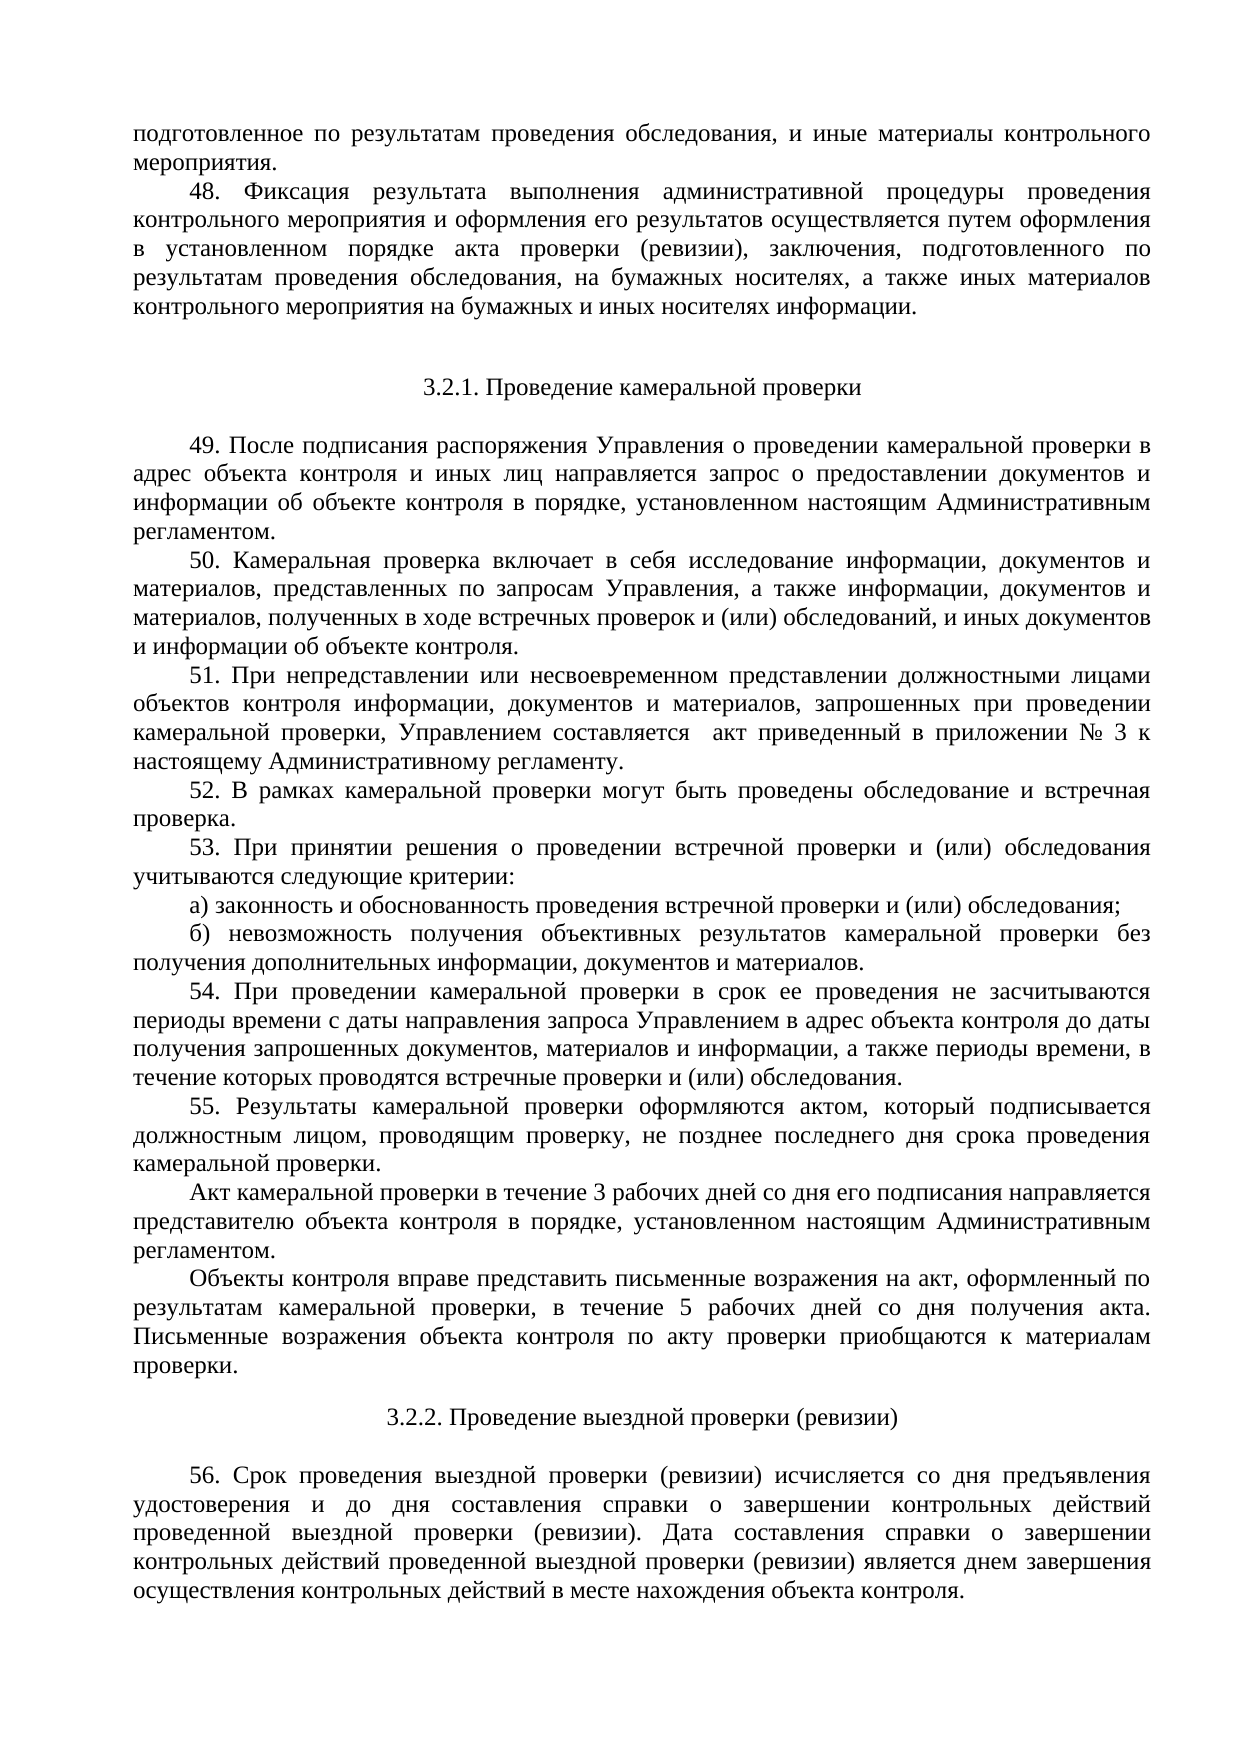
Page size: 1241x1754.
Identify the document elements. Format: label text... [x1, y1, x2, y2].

text 3.2.1. Проведение камеральной проверки [133, 372, 1152, 401]
text 3.2.2. Проведение выездной проверки (ревизии) [133, 1402, 1152, 1431]
text 48. Фиксация результата выполнения административной процедуры проведения контрольного мероприятия и оформления его результатов осуществляется путем оформления в установленном порядке акта проверки (ревизии), заключения, подготовленного по результатам проведения обследования, на бумажных носителях, а также иных материалов контрольного мероприятия на бумажных и иных носителях информации. [133, 176, 1152, 319]
text 53. При принятии решения о проведении встречной проверки и (или) обследования учитываются следующие критерии: [133, 832, 1152, 890]
text 54. При проведении камеральной проверки в срок ее проведения не засчитываются периоды времени с даты направления запроса Управлением в адрес объекта контроля до даты получения запрошенных документов, материалов и информации, а также периоды времени, в течение которых проводятся встречные проверки и (или) обследования. [133, 976, 1152, 1091]
text Акт камеральной проверки в течение 3 рабочих дней со дня его подписания направляется представителю объекта контроля в порядке, установленном настоящим Административным регламентом. [133, 1177, 1152, 1263]
text а) законность и обоснованность проведения встречной проверки и (или) обследования; [133, 890, 1152, 918]
text 52. В рамках камеральной проверки могут быть проведены обследование и встречная проверка. [133, 775, 1152, 832]
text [133, 118, 1152, 176]
text 50. Камеральная проверка включает в себя исследование информации, документов и материалов, представленных по запросам Управления, а также информации, документов и материалов, полученных в ходе встречных проверок и (или) обследований, и иных документов и информации об объекте контроля. [133, 545, 1152, 660]
text Объекты контроля вправе представить письменные возражения на акт, оформленный по результатам камеральной проверки, в течение 5 рабочих дней со дня получения акта. Письменные возражения объекта контроля по акту проверки приобщаются к материалам проверки. [133, 1263, 1152, 1378]
text 56. Срок проведения выездной проверки (ревизии) исчисляется со дня предъявления удостоверения и до дня составления справки о завершении контрольных действий проведенной выездной проверки (ревизии). Дата составления справки о завершении контрольных действий проведенной выездной проверки (ревизии) является днем завершения осуществления контрольных действий в месте нахождения объекта контроля. [133, 1460, 1152, 1604]
text 55. Результаты камеральной проверки оформляются актом, который подписывается должностным лицом, проводящим проверку, не позднее последнего дня срока проведения камеральной проверки. [133, 1091, 1152, 1177]
text б) невозможность получения объективных результатов камеральной проверки без получения дополнительных информации, документов и материалов. [133, 918, 1152, 976]
text 51. При непредставлении или несвоевременном представлении должностными лицами объектов контроля информации, документов и материалов, запрошенных при проведении камеральной проверки, Управлением составляется акт приведенный в приложении № 3 к настоящему Административному регламенту. [133, 660, 1152, 775]
text 49. После подписания распоряжения Управления о проведении камеральной проверки в адрес объекта контроля и иных лиц направляется запрос о предоставлении документов и информации об объекте контроля в порядке, установленном настоящим Административным регламентом. [133, 430, 1152, 545]
